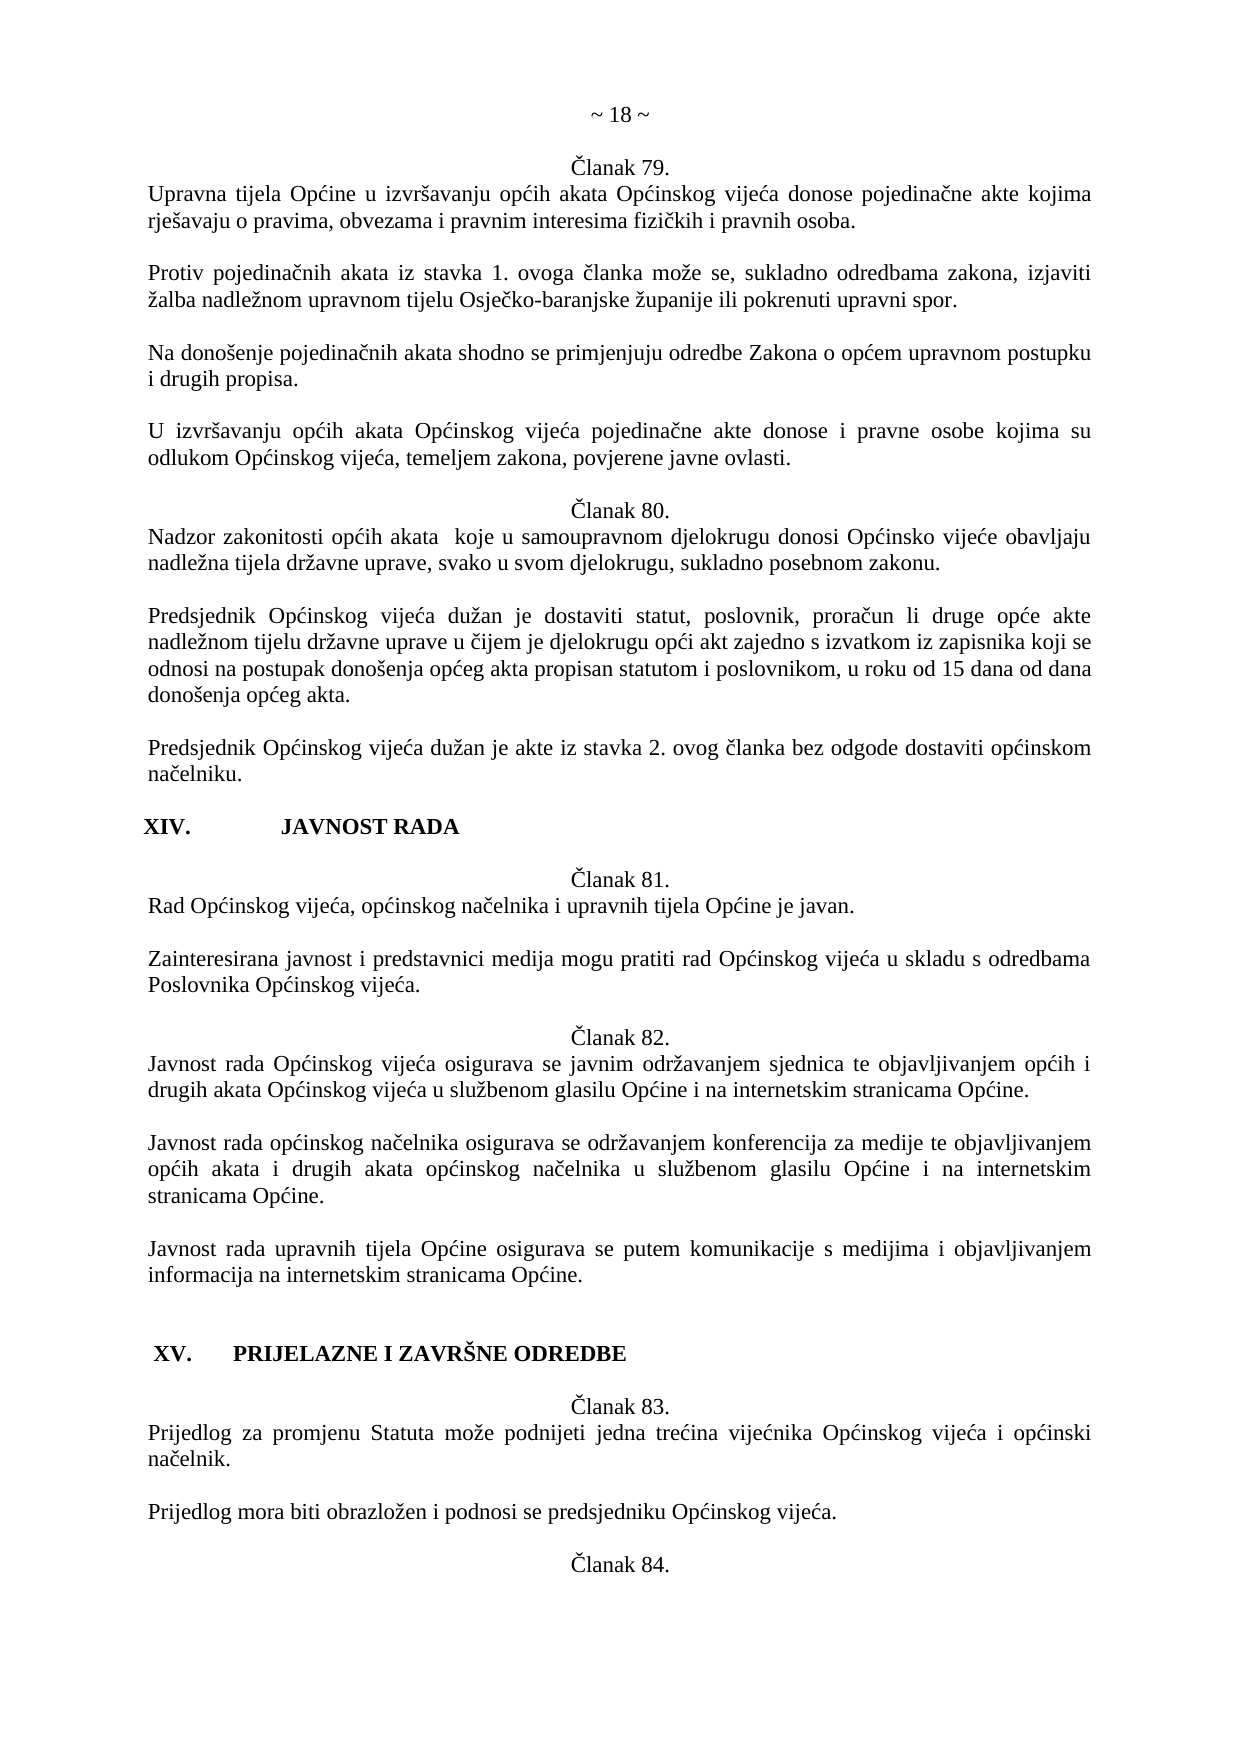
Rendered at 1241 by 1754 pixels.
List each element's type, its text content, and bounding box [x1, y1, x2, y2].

text Članak 82. [148, 1024, 1093, 1050]
text Javnost rada upravnih tijela Općine osigurava se putem komunikacije s medijima i objavljivanjem informacija na internetskim stranicama Općine. [148, 1234, 1093, 1287]
text Rad Općinskog vijeća, općinskog načelnika i upravnih tijela Općine je javan. [148, 892, 1093, 918]
text Javnost rada Općinskog vijeća osigurava se javnim održavanjem sjednica te objavljivanjem općih i drugih akata Općinskog vijeća u službenom glasilu Općine i na internetskim stranicama Općine. [148, 1050, 1093, 1103]
text Članak 79. [148, 154, 1093, 180]
text Predsjednik Općinskog vijeća dužan je dostaviti statut, poslovnik, proračun li druge opće akte nadležnom tijelu državne uprave u čijem je djelokrugu opći akt zajedno s izvatkom iz zapisnika koji se odnosi na postupak donošenja općeg akta propisan statutom i poslovnikom, u roku od 15 dana od dana donošenja općeg akta. [148, 602, 1093, 707]
text Članak 83. [148, 1393, 1093, 1419]
text Nadzor zakonitosti općih akata koje u samoupravnom djelokrugu donosi Općinsko vijeće obavljaju nadležna tijela državne uprave, svako u svom djelokrugu, sukladno posebnom zakonu. [148, 523, 1093, 576]
text Predsjednik Općinskog vijeća dužan je akte iz stavka 2. ovog članka bez odgode dostaviti općinskom načelniku. [148, 734, 1093, 787]
text Članak 81. [148, 866, 1093, 892]
text Članak 80. [148, 497, 1093, 523]
text Na donošenje pojedinačnih akata shodno se primjenjuju odredbe Zakona o općem upravnom postupku i drugih propisa. [148, 338, 1093, 391]
text Prijedlog za promjenu Statuta može podnijeti jedna trećina vijećnika Općinskog vijeća i općinski načelnik. [148, 1419, 1093, 1472]
text U izvršavanju općih akata Općinskog vijeća pojedinačne akte donose i pravne osobe kojima su odlukom Općinskog vijeća, temeljem zakona, povjerene javne ovlasti. [148, 418, 1093, 470]
text Zainteresirana javnost i predstavnici medija mogu pratiti rad Općinskog vijeća u skladu s odredbama Poslovnika Općinskog vijeća. [148, 945, 1093, 997]
subtitle PRIJELAZNE I ZAVRŠNE ODREDBE [148, 1340, 1093, 1366]
text Članak 84. [148, 1551, 1093, 1577]
text Javnost rada općinskog načelnika osigurava se održavanjem konferencija za medije te objavljivanjem općih akata i drugih akata općinskog načelnika u službenom glasilu Općine i na internetskim stranicama Općine. [148, 1129, 1093, 1208]
text Upravna tijela Općine u izvršavanju općih akata Općinskog vijeća donose pojedinačne akte kojima rješavaju o pravima, obvezama i pravnim interesima fizičkih i pravnih osoba. [148, 180, 1093, 233]
text Protiv pojedinačnih akata iz stavka 1. ovoga članka može se, sukladno odredbama zakona, izjaviti žalba nadležnom upravnom tijelu Osječko-baranjske županije ili pokrenuti upravni spor. [148, 259, 1093, 312]
list JAVNOST RADA [148, 813, 1093, 839]
text Prijedlog mora biti obrazložen i podnosi se predsjedniku Općinskog vijeća. [148, 1498, 1093, 1524]
